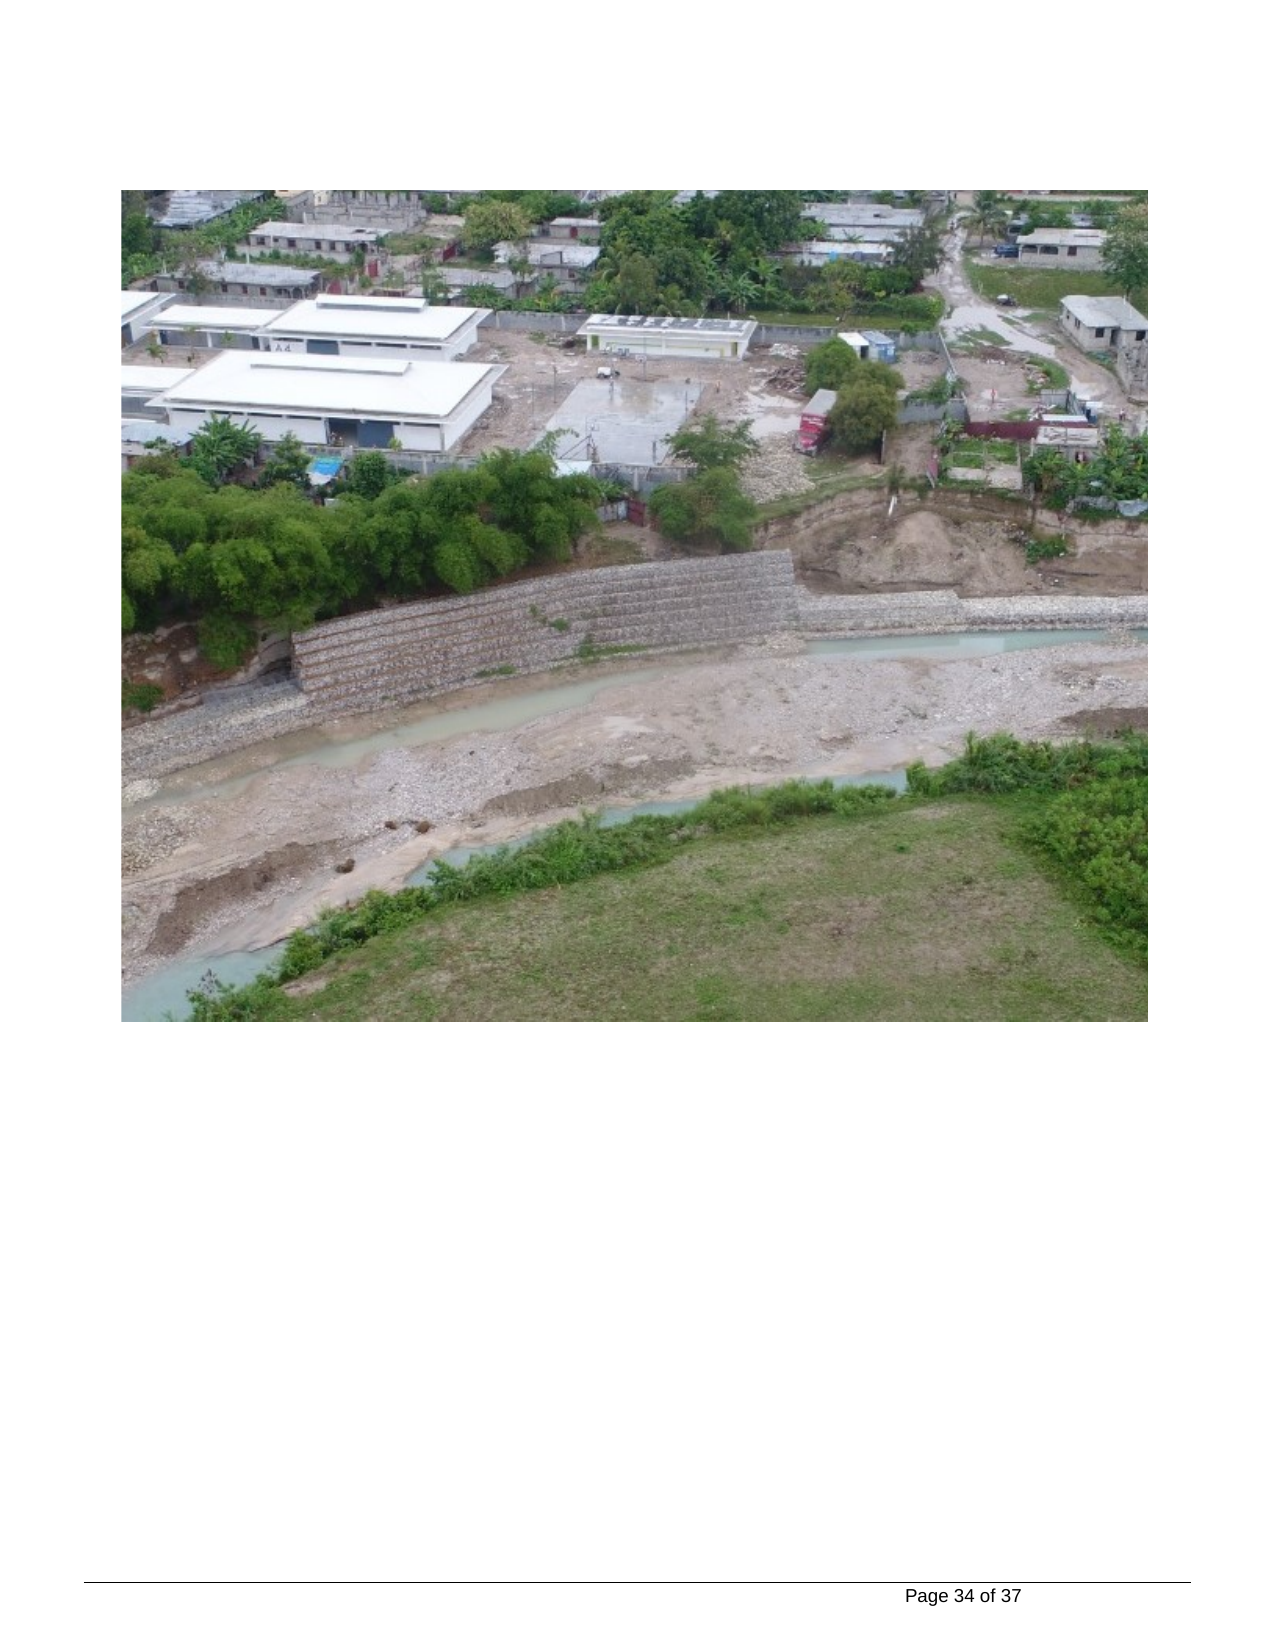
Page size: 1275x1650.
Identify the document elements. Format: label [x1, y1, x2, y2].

picture [121, 190, 1148, 1022]
